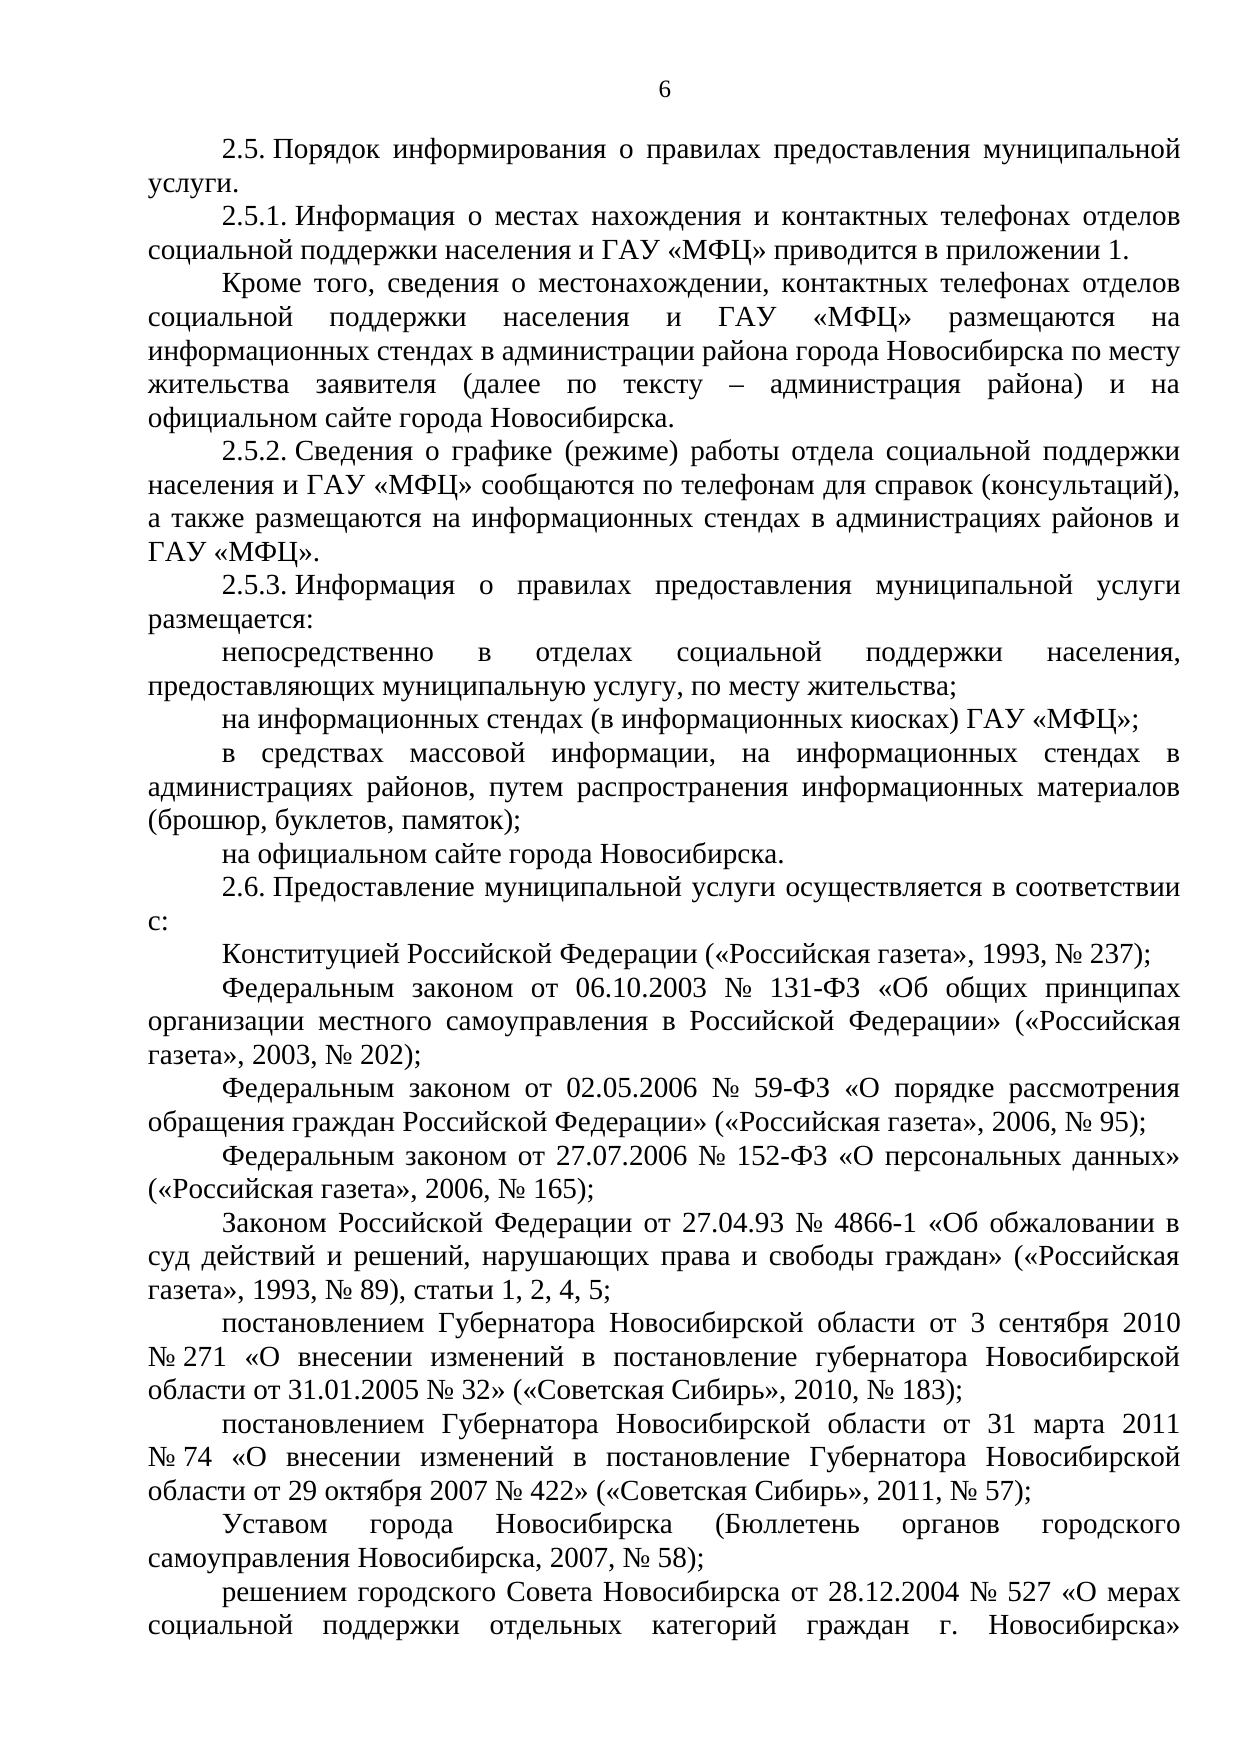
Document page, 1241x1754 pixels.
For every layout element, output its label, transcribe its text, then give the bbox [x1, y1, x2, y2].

text непосредственно в отделах социальной поддержки населения, предоставляющих муниципальную услугу, по месту жительства; [148, 634, 1181, 702]
text Законом Российской Федерации от 27.04.93 № 4866-1 «Об обжаловании в суд действий и решений, нарушающих права и свободы граждан» («Российская газета», 1993, № 89), статьи 1, 2, 4, 5; [148, 1205, 1181, 1305]
text Уставом города Новосибирска (Бюллетень органов городского самоуправления Новосибирска, 2007, № 58); [148, 1507, 1181, 1574]
text Федеральным законом от 27.07.2006 № 152-ФЗ «О персональных данных» («Российская газета», 2006, № 165); [148, 1138, 1181, 1205]
text на официальном сайте города Новосибирска. [148, 836, 1181, 869]
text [148, 1574, 1181, 1641]
text в средствах массовой информации, на информационных стендах в администрациях районов, путем распространения информационных материалов (брошюр, буклетов, памяток); [148, 735, 1181, 836]
text 2.5.3. Информация о правилах предоставления муниципальной услуги размещается: [148, 567, 1181, 634]
text постановлением Губернатора Новосибирской области от 31 марта 2011 № 74 «О внесении изменений в постановление Губернатора Новосибирской области от 29 октября 2007 № 422» («Советская Сибирь», 2011, № 57); [148, 1406, 1181, 1507]
text 2.6. Предоставление муниципальной услуги осуществляется в соответствии с: [148, 869, 1181, 936]
text на информационных стендах (в информационных киосках) ГАУ «МФЦ»; [148, 702, 1181, 735]
text 2.5.2. Сведения о графике (режиме) работы отдела социальной поддержки населения и ГАУ «МФЦ» сообщаются по телефонам для справок (консультаций), а также размещаются на информационных стендах в администрациях районов и ГАУ «МФЦ». [148, 433, 1181, 567]
text 2.5. Порядок информирования о правилах предоставления муниципальной услуги. [148, 131, 1181, 198]
text 2.5.1. Информация о местах нахождения и контактных телефонах отделов социальной поддержки населения и ГАУ «МФЦ» приводится в приложении 1. [148, 198, 1181, 266]
text Федеральным законом от 06.10.2003 № 131-ФЗ «Об общих принципах организации местного самоуправления в Российской Федерации» («Российская газета», 2003, № 202); [148, 970, 1181, 1071]
text постановлением Губернатора Новосибирской области от 3 сентября 2010 № 271 «О внесении изменений в постановление губернатора Новосибирской области от 31.01.2005 № 32» («Советская Сибирь», 2010, № 183); [148, 1305, 1181, 1406]
text Федеральным законом от 02.05.2006 № 59-ФЗ «О порядке рассмотрения обращения граждан Российской Федерации» («Российская газета», 2006, № 95); [148, 1071, 1181, 1138]
text Кроме того, сведения о местонахождении, контактных телефонах отделов социальной поддержки населения и ГАУ «МФЦ» размещаются на информационных стендах в администрации района города Новосибирска по месту жительства заявителя (далее по тексту – администрация района) и на официальном сайте города Новосибирска. [148, 266, 1181, 433]
text Конституцией Российской Федерации («Российская газета», 1993, № 237); [148, 936, 1181, 970]
